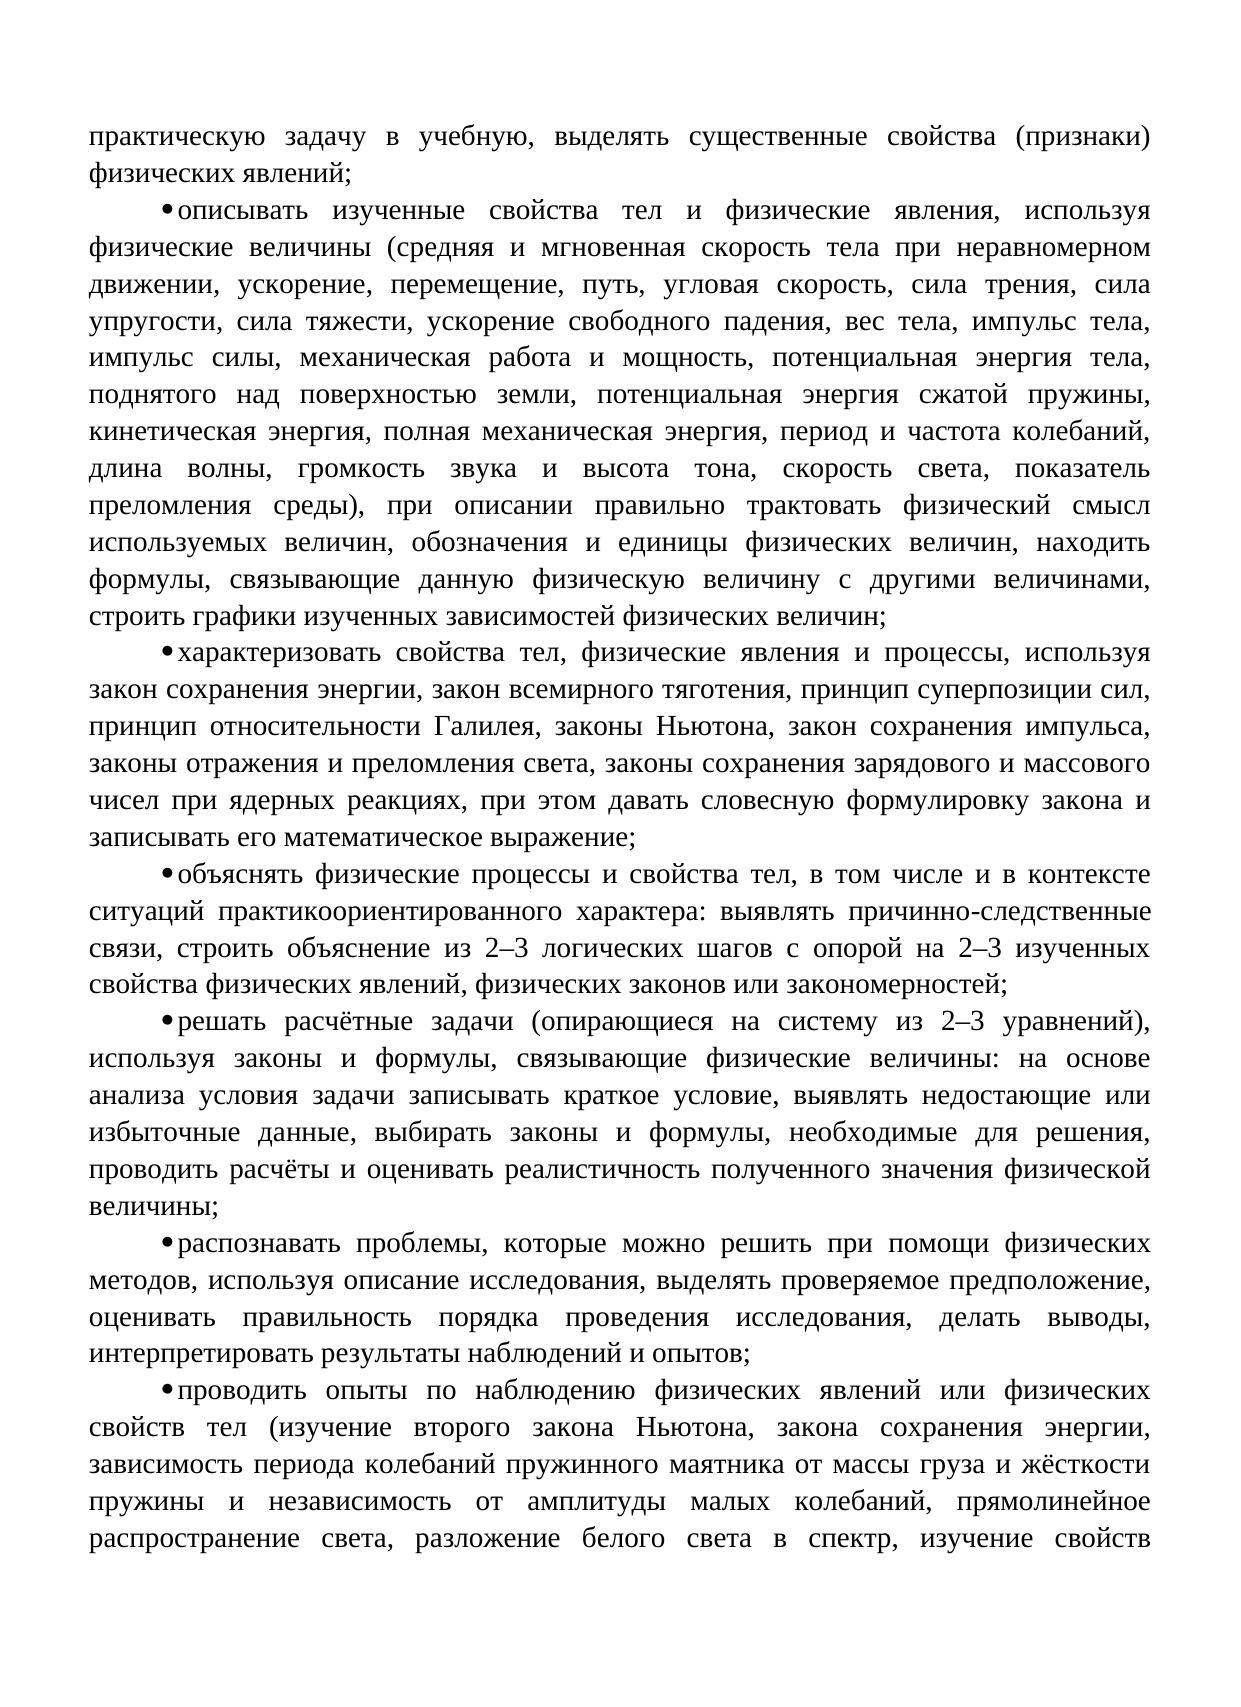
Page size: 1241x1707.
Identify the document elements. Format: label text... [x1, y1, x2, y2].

list описывать изученные свойства тел и физические явления, используя физические величины (средняя и мгновенная скорость тела при неравномерном движении, ускорение, перемещение, путь, угловая скорость, сила трения, сила упругости, сила тяжести, ускорение свободного падения, вес тела, импульс тела, импульс силы, механическая работа и мощность, потенциальная энергия тела, поднятого над поверхностью земли, потенциальная энергия сжатой пружины, кинетическая энергия, полная механическая энергия, период и частота колебаний, длина волны, громкость звука и высота тона, скорость света, показатель преломления среды), при описании правильно трактовать физический смысл используемых величин, обозначения и единицы физических величин, находить формулы, связывающие данную физическую величину с другими величинами, строить графики изученных зависимостей физических величин; [89, 192, 1152, 631]
list распознавать проблемы, которые можно решить при помощи физических методов, используя описание исследования, выделять проверяемое предположение, оценивать правильность порядка проведения исследования, делать выводы, интерпретировать результаты наблюдений и опытов; [89, 1225, 1152, 1369]
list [89, 118, 1152, 188]
list характеризовать свойства тел, физические явления и процессы, используя закон сохранения энергии, закон всемирного тяготения, принцип суперпозиции сил, принцип относительности Галилея, законы Ньютона, закон сохранения импульса, законы отражения и преломления света, законы сохранения зарядового и массового чисел при ядерных реакциях, при этом давать словесную формулировку закона и записывать его математическое выражение; [89, 634, 1152, 852]
list объяснять физические процессы и свойства тел, в том числе и в контексте ситуаций практико­ориентированного характера: выявлять причинно­-следственные связи, строить объяснение из 2–3 логических шагов с опорой на 2–3 изученных свойства физических явлений, физических законов или закономерностей; [89, 856, 1152, 1000]
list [89, 1372, 1152, 1553]
list решать расчётные задачи (опирающиеся на систему из 2–3 уравнений), используя законы и формулы, связывающие физические величины: на основе анализа условия задачи записывать краткое условие, выявлять недостающие или избыточные данные, выбирать законы и формулы, необходимые для решения, проводить расчёты и оценивать реалистичность полученного значения физической величины; [89, 1003, 1152, 1221]
